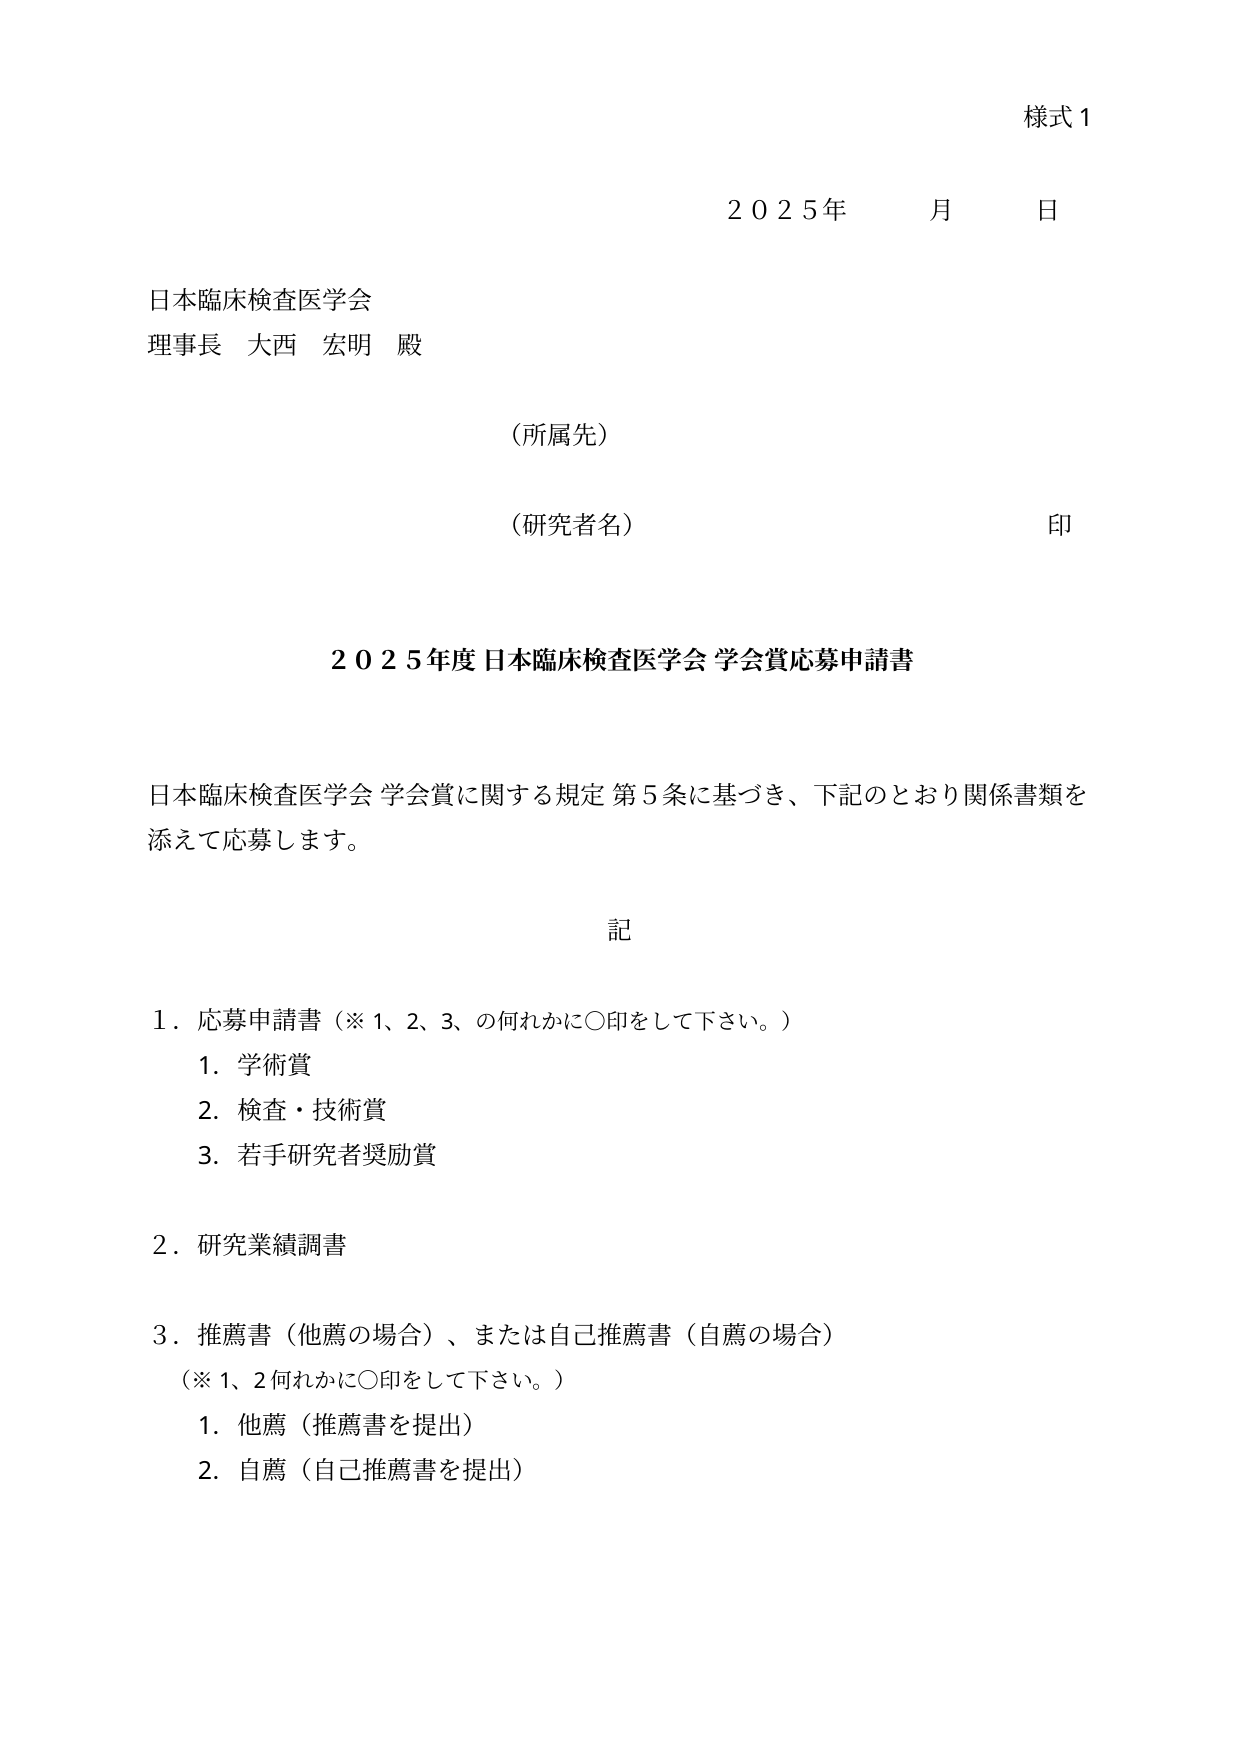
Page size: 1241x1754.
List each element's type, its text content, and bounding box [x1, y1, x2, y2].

text 理事長 大西 宏明 殿 [148, 321, 1092, 366]
text 2．自薦（自己推薦書を提出） [148, 1446, 1092, 1491]
text （所属先） [148, 411, 1092, 456]
text ２．研究業績調書 [148, 1221, 1092, 1266]
text 3．若手研究者奨励賞 [148, 1131, 1092, 1176]
text 2．検査・技術賞 [148, 1086, 1092, 1131]
text 日本臨床検査医学会 [148, 276, 1092, 321]
text （※ 1、2何れかに○印をして下さい。） [148, 1356, 1092, 1401]
text 記 [148, 906, 1092, 951]
text １．応募申請書（※ 1、2、3、の何れかに○印をして下さい。） [148, 996, 1092, 1041]
text ２０２５年度 日本臨床検査医学会 学会賞応募申請書 [148, 636, 1092, 681]
text ３．推薦書（他薦の場合）、または自己推薦書（自薦の場合） [148, 1311, 1092, 1356]
text ２０２５年 月 日 [148, 186, 1092, 231]
text 1．他薦（推薦書を提出） [148, 1401, 1092, 1446]
text 日本臨床検査医学会 学会賞に関する規定 第５条に基づき、下記のとおり関係書類を添えて応募します。 [148, 771, 1092, 861]
text （研究者名） 印 [148, 501, 1092, 546]
text 1．学術賞 [148, 1041, 1092, 1086]
